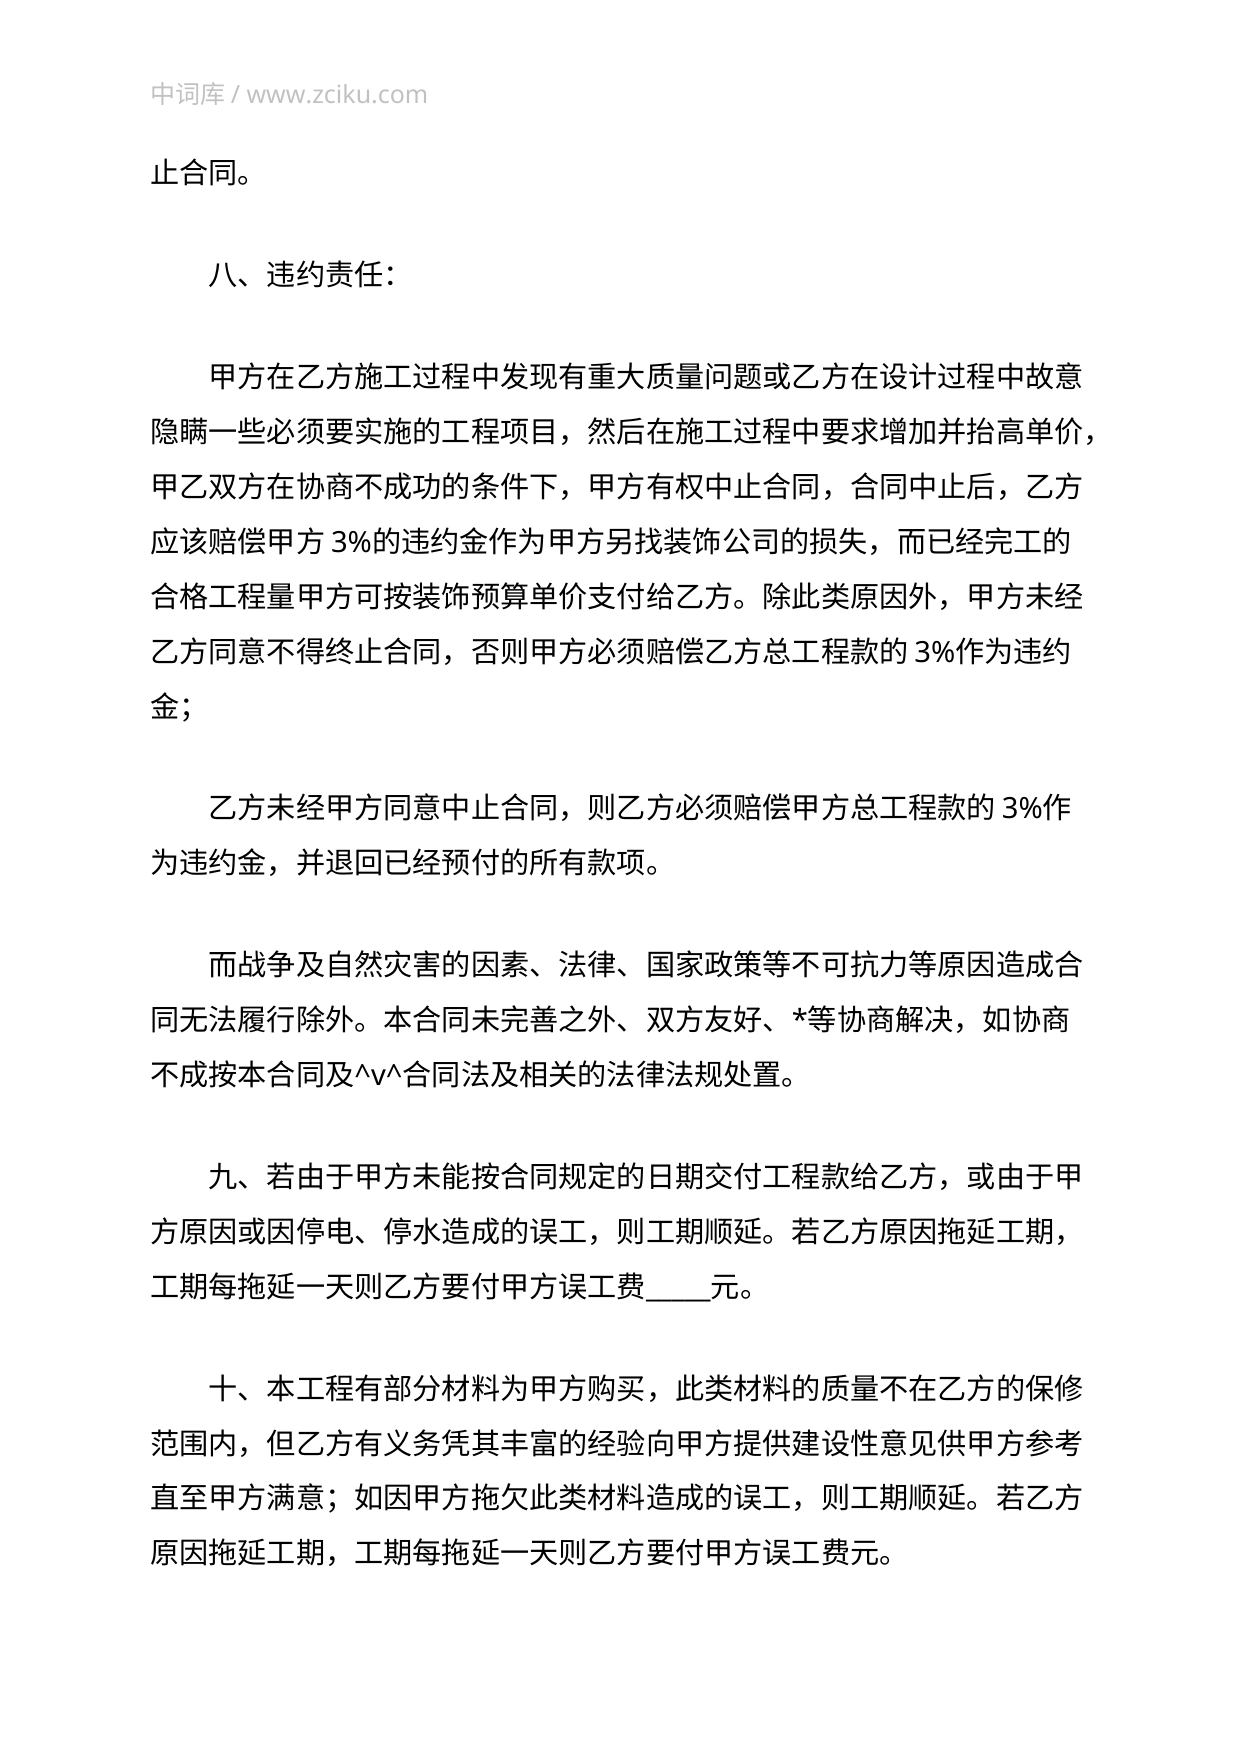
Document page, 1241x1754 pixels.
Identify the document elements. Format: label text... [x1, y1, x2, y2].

text 九、若由于甲方未能按合同规定的日期交付工程款给乙方，或由于甲方原因或因停电、停水造成的误工，则工期顺延。若乙方原因拖延工期，工期每拖延一天则乙方要付甲方误工费_____元。 [150, 1153, 1090, 1306]
text 甲方在乙方施工过程中发现有重大质量问题或乙方在设计过程中故意隐瞒一些必须要实施的工程项目，然后在施工过程中要求增加并抬高单价，甲乙双方在协商不成功的条件下，甲方有权中止合同，合同中止后，乙方应该赔偿甲方3%的违约金作为甲方另找装饰公司的损失，而已经完工的合格工程量甲方可按装饰预算单价支付给乙方。除此类原因外，甲方未经乙方同意不得终止合同，否则甲方必须赔偿乙方总工程款的3%作为违约金； [150, 353, 1090, 725]
text 而战争及自然灾害的因素、法律、国家政策等不可抗力等原因造成合同无法履行除外。本合同未完善之外、双方友好、*等协商解决，如协商不成按本合同及^v^合同法及相关的法律法规处置。 [150, 942, 1090, 1094]
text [150, 150, 1090, 192]
text 八、违约责任： [150, 252, 1090, 294]
text 十、本工程有部分材料为甲方购买，此类材料的质量不在乙方的保修范围内，但乙方有义务凭其丰富的经验向甲方提供建设性意见供甲方参考直至甲方满意；如因甲方拖欠此类材料造成的误工，则工期顺延。若乙方原因拖延工期，工期每拖延一天则乙方要付甲方误工费元。 [150, 1365, 1090, 1572]
text 乙方未经甲方同意中止合同，则乙方必须赔偿甲方总工程款的3%作为违约金，并退回已经预付的所有款项。 [150, 785, 1090, 882]
